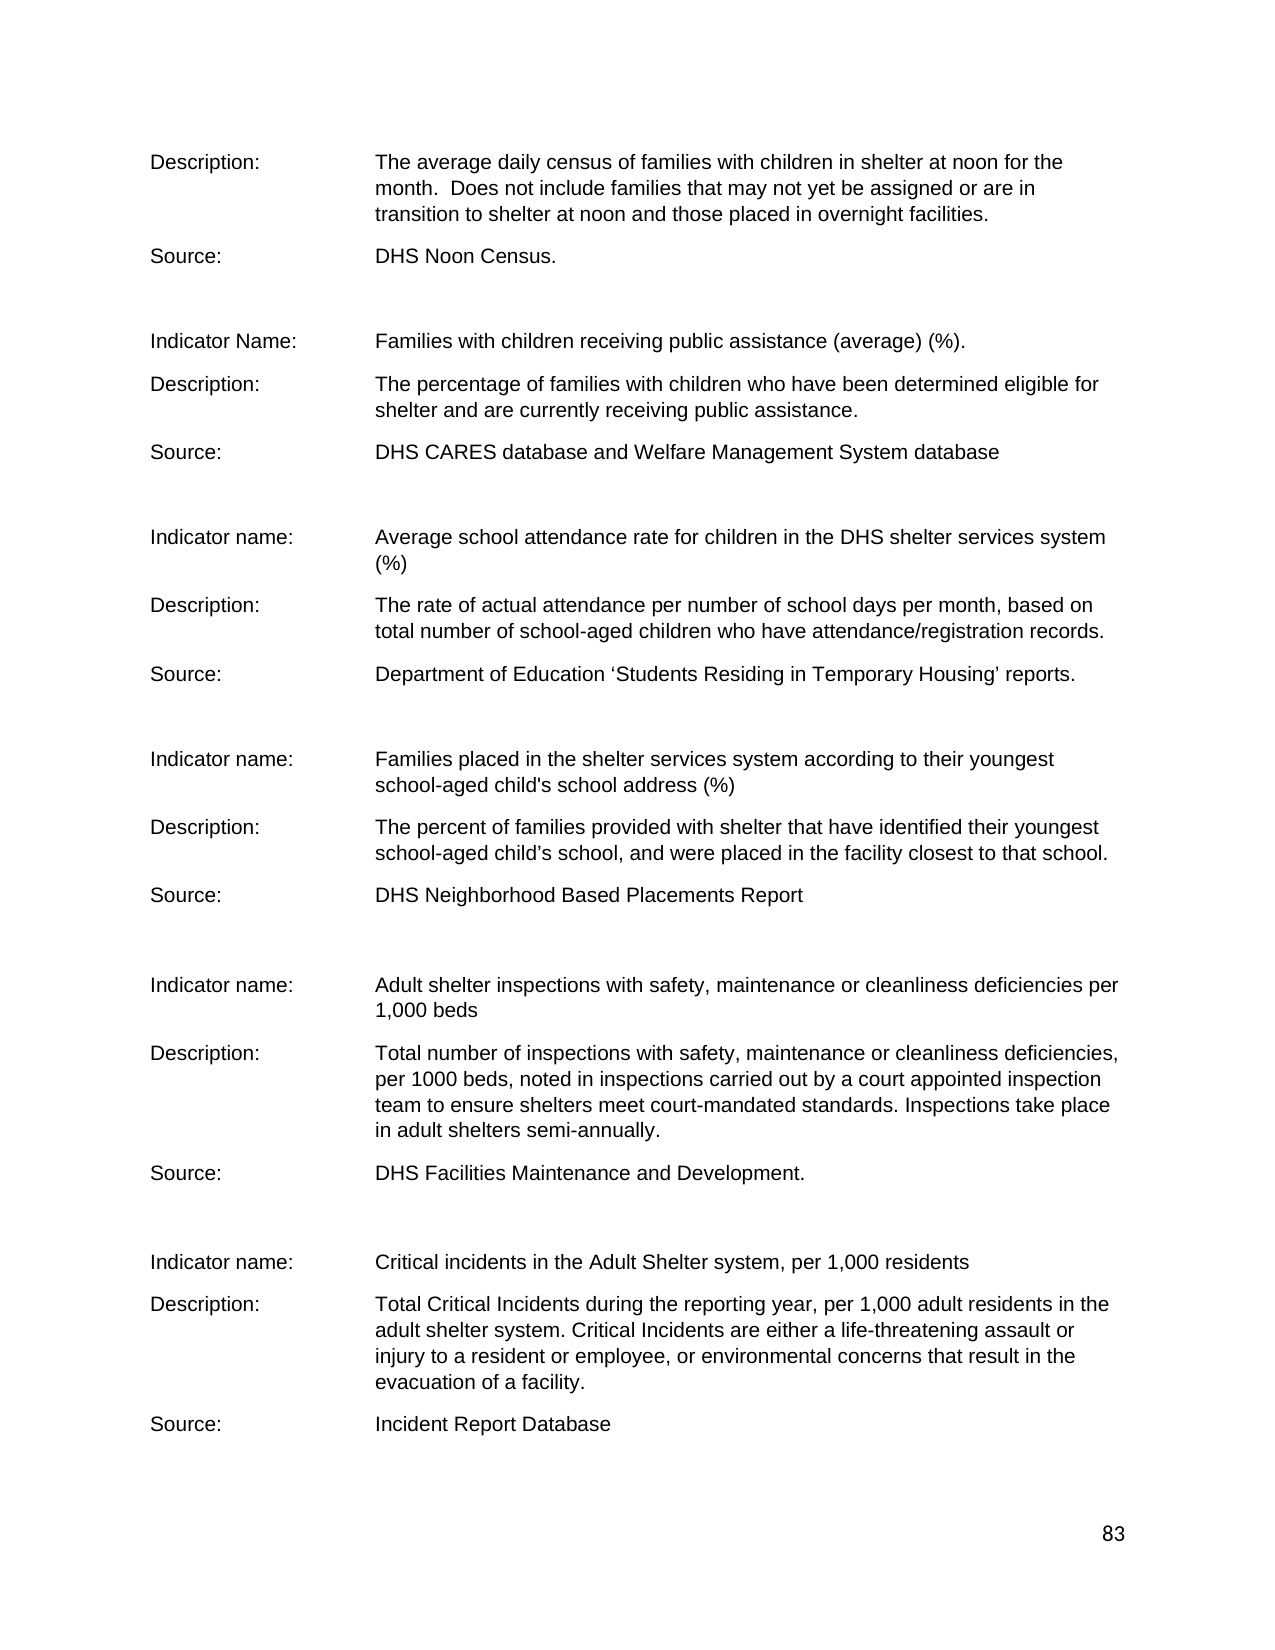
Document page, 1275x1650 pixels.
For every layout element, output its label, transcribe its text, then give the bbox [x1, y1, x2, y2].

text Indicator name: Average school attendance rate for children in the DHS shelter services system (%) [150, 525, 1125, 575]
text Description: The rate of actual attendance per number of school days per month, based on total number of school-aged children who have attendance/registration records. [150, 593, 1125, 643]
text Description: Total number of inspections with safety, maintenance or cleanliness deficiencies, per 1000 beds, noted in inspections carried out by a court appointed inspection team to ensure shelters meet court-mandated standards. Inspections take place in adult shelters semi-annually. [150, 1041, 1125, 1142]
text Source: DHS CARES database and Welfare Management System database [150, 440, 1125, 464]
text Source: DHS Noon Census. [150, 244, 1125, 268]
text Indicator name: Adult shelter inspections with safety, maintenance or cleanliness deficiencies per 1,000 beds [150, 972, 1125, 1022]
text Source: Department of Education ‘Students Residing in Temporary Housing’ reports. [150, 662, 1125, 686]
text Source: DHS Neighborhood Based Placements Report [150, 883, 1125, 907]
text Description: The percent of families provided with shelter that have identified their youngest school-aged child’s school, and were placed in the facility closest to that school. [150, 815, 1125, 865]
text Indicator Name: Families with children receiving public assistance (average) (%). [150, 329, 1125, 353]
text Description: Total Critical Incidents during the reporting year, per 1,000 adult residents in the adult shelter system. Critical Incidents are either a life-threatening assault or injury to a resident or employee, or environmental concerns that result in the evacuation of a facility. [150, 1292, 1125, 1394]
text Description: The percentage of families with children who have been determined eligible for shelter and are currently receiving public assistance. [150, 372, 1125, 421]
text Indicator name: Families placed in the shelter services system according to their youngest school-aged child's school address (%) [150, 747, 1125, 796]
text Source: Incident Report Database [150, 1412, 1125, 1436]
text Indicator name: Critical incidents in the Adult Shelter system, per 1,000 residents [150, 1250, 1125, 1274]
text Description: The average daily census of families with children in shelter at noon for the month. Does not include families that may not yet be assigned or are in transition to shelter at noon and those placed in overnight facilities. [150, 150, 1125, 226]
text Source: DHS Facilities Maintenance and Development. [150, 1161, 1125, 1185]
